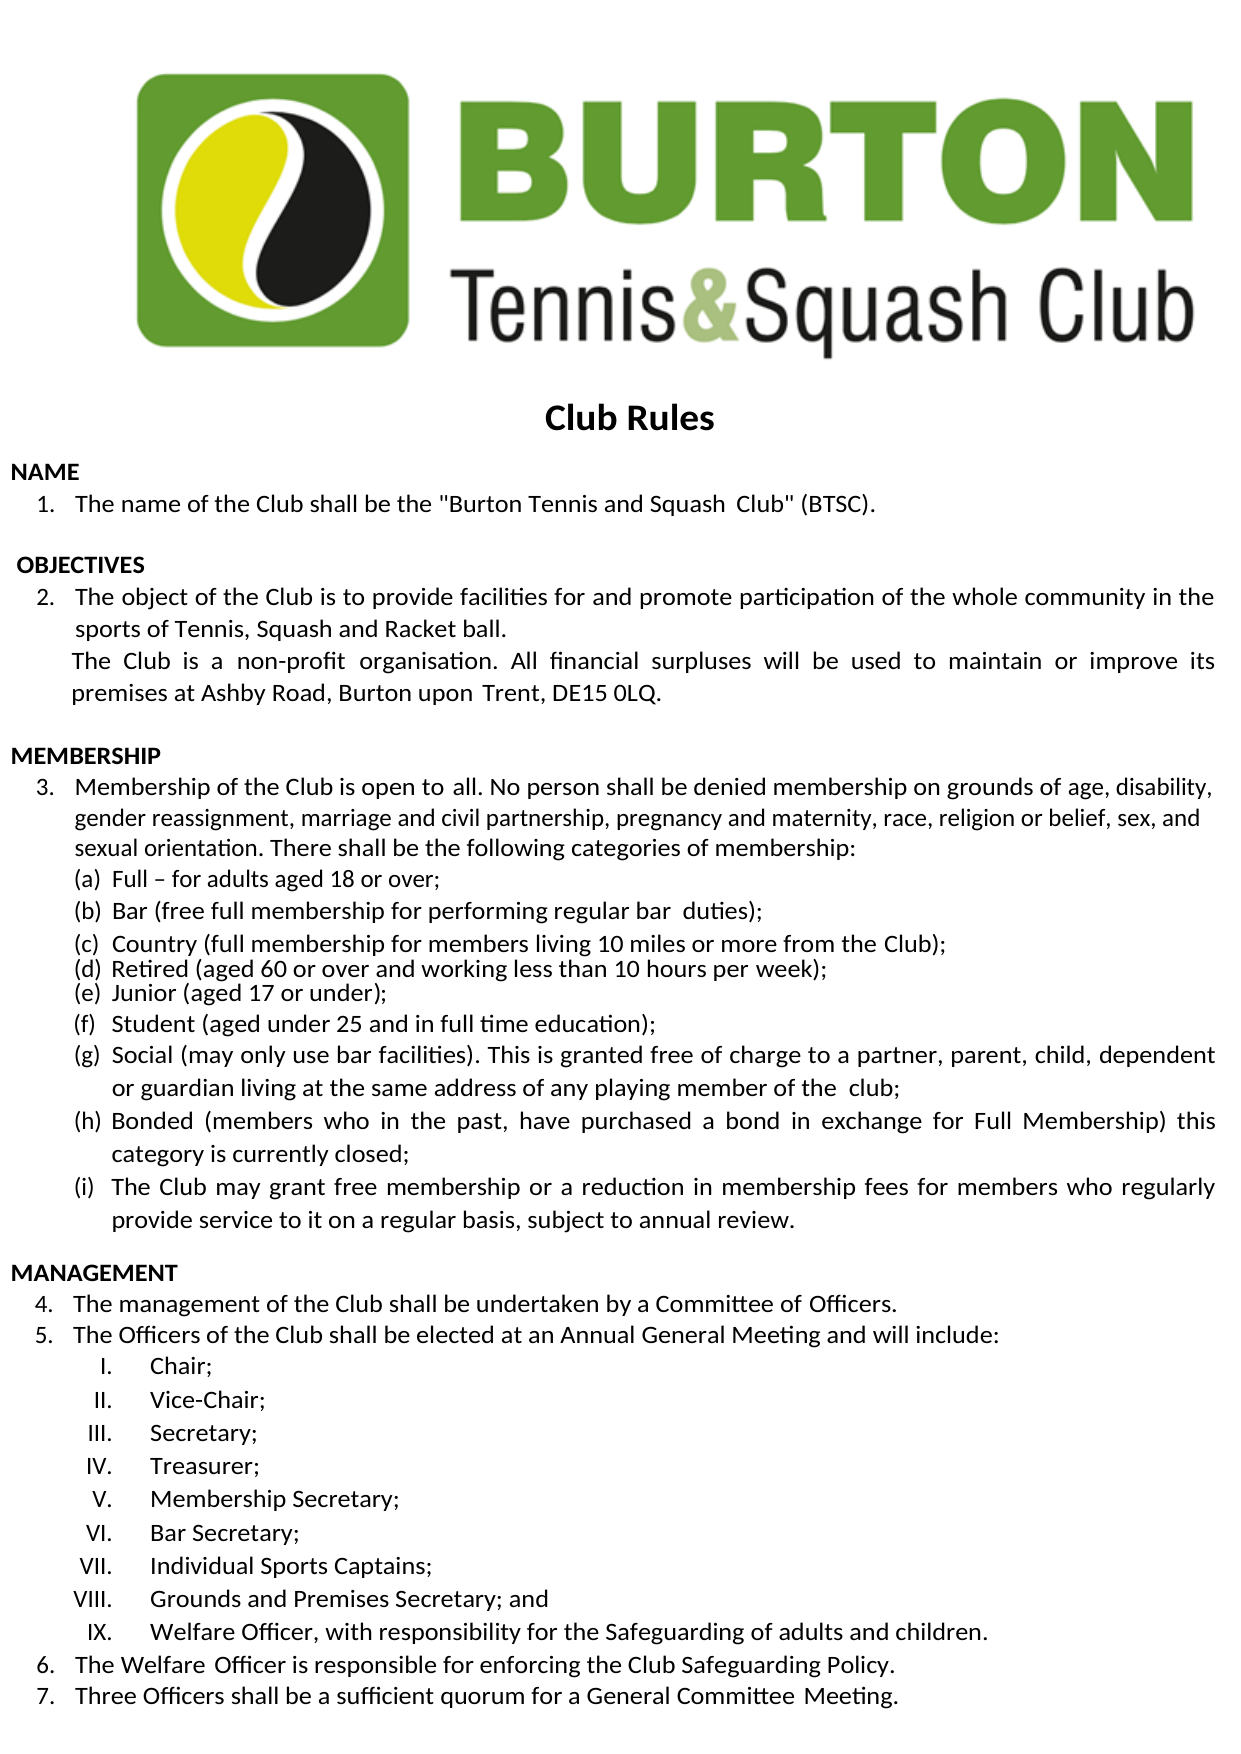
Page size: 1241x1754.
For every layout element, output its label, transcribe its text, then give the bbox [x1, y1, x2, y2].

list Bonded (members who in the past, have purchased a bond in exchange for Full Membership) this category is currently closed; [74, 1105, 1217, 1169]
list Full – for adults aged 18 or over; [74, 864, 1217, 894]
list The management of the Club shall be undertaken by a Committee of Officers. [34, 1288, 1217, 1319]
list The object of the Club is to provide facilities for and promote participation of the whole community in the sports of Tennis, Squash and Racket ball. [36, 581, 1217, 643]
list Treasurer; [112, 1450, 1217, 1481]
list The Welfare Officer is responsible for enforcing the Club Safeguarding Policy. [36, 1649, 1217, 1680]
list Grounds and Premises Secretary; and [112, 1583, 1217, 1614]
list The Officers of the Club shall be elected at an Annual General Meeting and will include: [34, 1319, 1217, 1349]
list Secretary; [112, 1417, 1217, 1447]
list Social (may only use bar facilities). This is granted free of charge to a partner, parent, child, dependent or guardian living at the same address of any playing member of the club; [74, 1039, 1217, 1103]
text The Club is a non-profit organisation. All financial surpluses will be used to maintain or improve its premises at Ashby Road, Burton upon Trent, DE15 0LQ. [71, 645, 1217, 707]
picture [117, 43, 1215, 379]
list Country (full membership for members living 10 miles or more from the Club); [74, 928, 1217, 958]
text NAME [10, 456, 1217, 487]
text Club Rules [10, 394, 1217, 440]
list Retired (aged 60 or over and working less than 10 hours per week); [74, 959, 1217, 982]
list The Club may grant free membership or a reduction in membership fees for members who regularly provide service to it on a regular basis, subject to annual review. [74, 1171, 1217, 1235]
list Membership of the Club is open to all. No person shall be denied membership on grounds of age, disability, gender reassignment, marriage and civil partnership, pregnancy and maternity, race, religion or belief, sex, and sexual orientation. There shall be the following categories of membership: [36, 771, 1217, 863]
list The name of the Club shall be the "Burton Tennis and Squash Club" (BTSC). [36, 488, 1217, 518]
list Vice-Chair; [112, 1384, 1217, 1414]
text OBJECTIVES [10, 549, 1217, 580]
text MANAGEMENT [10, 1257, 1217, 1288]
list Junior (aged 17 or under); [74, 982, 1217, 1006]
list Welfare Officer, with responsibility for the Safeguarding of adults and children. [112, 1616, 1217, 1647]
text MEMBERSHIP [10, 740, 1217, 771]
list Individual Sports Captains; [112, 1550, 1217, 1580]
list Bar (free full membership for performing regular bar duties); [74, 895, 1217, 926]
list Bar Secretary; [112, 1517, 1217, 1547]
list Chair; [112, 1351, 1217, 1381]
list Three Officers shall be a sufficient quorum for a General Committee Meeting. [36, 1681, 1217, 1711]
list Membership Secretary; [112, 1483, 1217, 1514]
list Student (aged under 25 and in full time education); [73, 1008, 1217, 1038]
